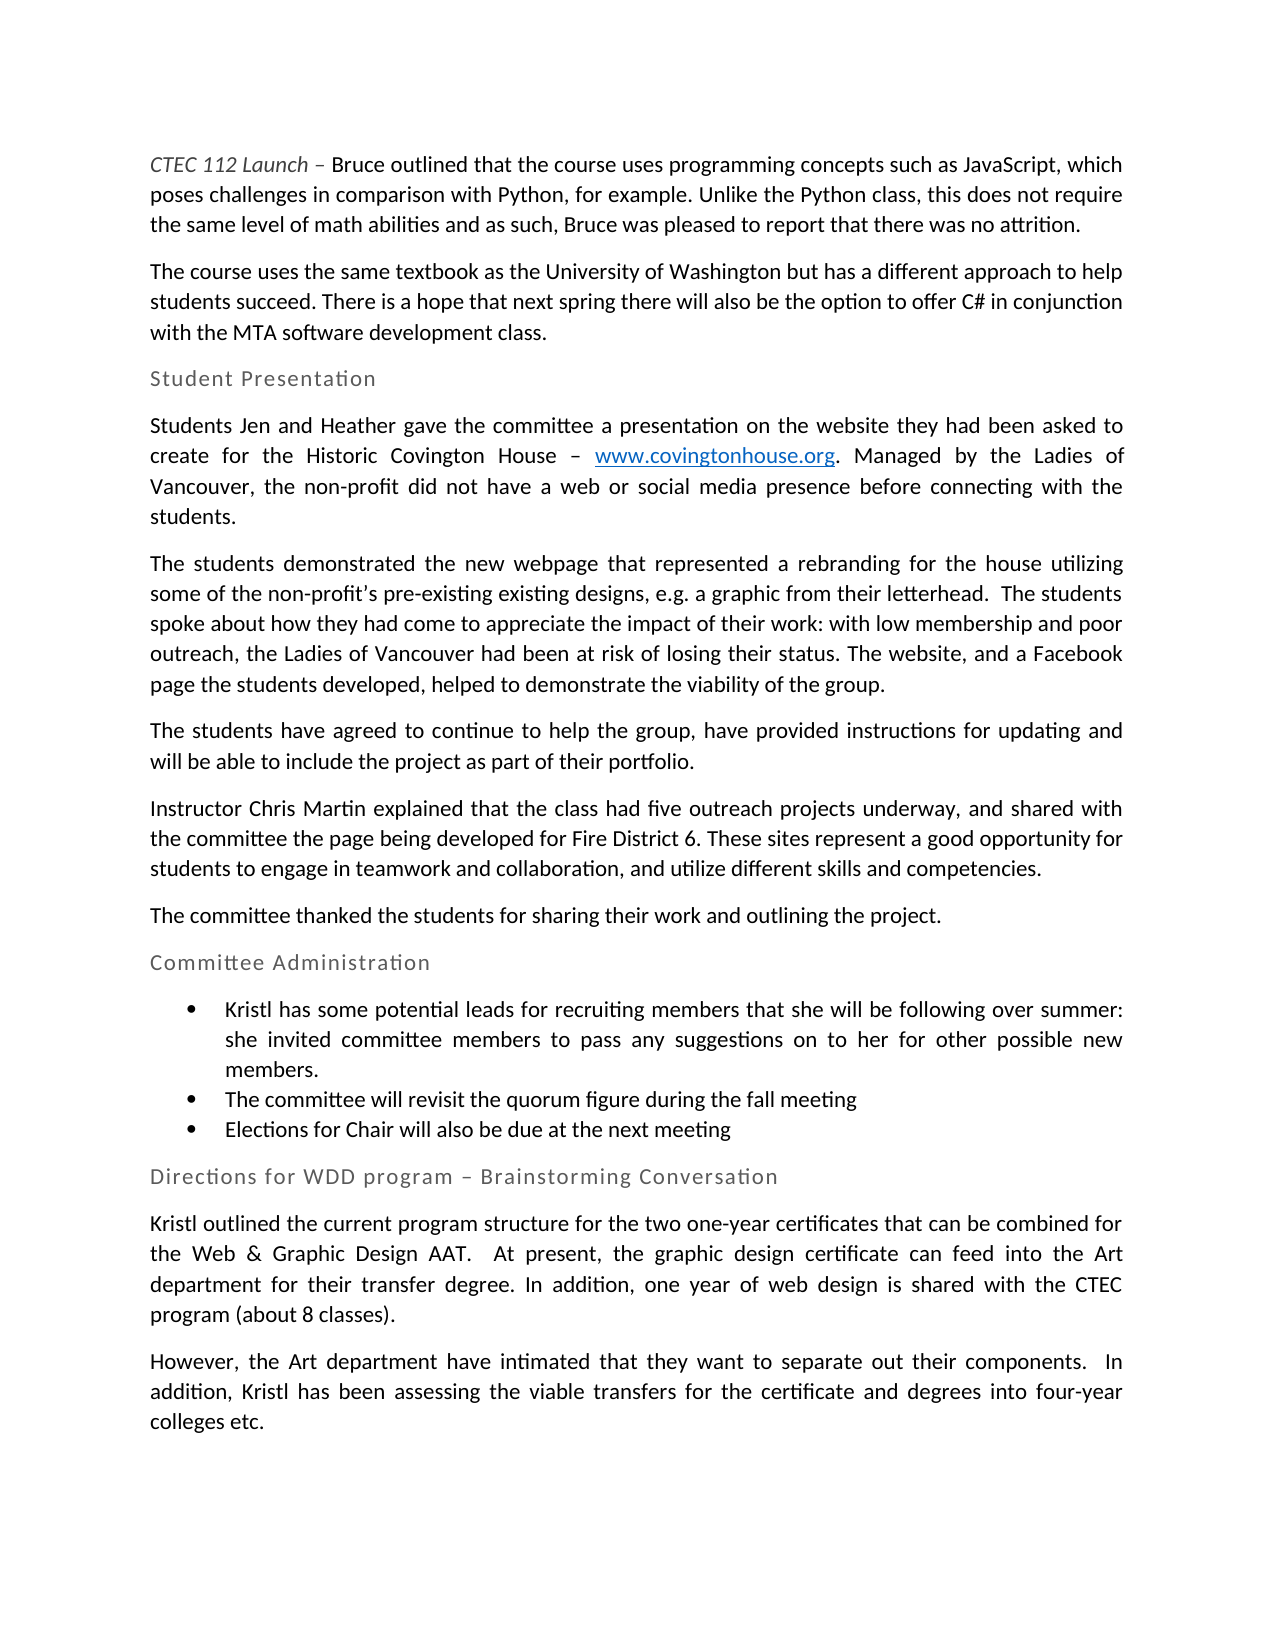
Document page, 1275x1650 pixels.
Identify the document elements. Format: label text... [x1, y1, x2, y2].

subtitle Committee Administration [150, 948, 1125, 976]
subtitle Directions for WDD program – Brainstorming Conversation [150, 1162, 1125, 1191]
text The students have agreed to continue to help the group, have provided instructions for updating and will be able to include the project as part of their portfolio. [150, 717, 1125, 775]
text Students Jen and Heather gave the committee a presentation on the website they had been asked to create for the Historic Covington House – www.covingtonhouse.org. Managed by the Ladies of Vancouver, the non-profit did not have a web or social media presence before connecting with the students. [150, 411, 1125, 530]
text The course uses the same textbook as the University of Washington but has a different approach to help students succeed. There is a hope that next spring there will also be the option to offer C# in conjunction with the MTA software development class. [150, 257, 1125, 346]
subtitle Student Presentation [150, 364, 1125, 393]
text However, the Art department have intimated that they want to separate out their components. In addition, Kristl has been assessing the viable transfers for the certificate and degrees into four-year colleges etc. [150, 1347, 1125, 1435]
text Kristl outlined the current program structure for the two one-year certificates that can be combined for the Web & Graphic Design AAT. At present, the graphic design certificate can feed into the Art department for their transfer degree. In addition, one year of web design is shared with the CTEC program (about 8 classes). [150, 1209, 1125, 1328]
text The committee thanked the students for sharing their work and outlining the project. [150, 901, 1125, 929]
text Instructor Chris Martin explained that the class had five outreach projects underway, and shared with the committee the page being developed for Fire District 6. These sites represent a good opportunity for students to engage in teamwork and collaboration, and utilize different skills and competencies. [150, 794, 1125, 882]
list Kristl has some potential leads for recruiting members that she will be following over summer: she invited committee members to pass any suggestions on to her for other possible new members. [187, 995, 1125, 1083]
list Elections for Chair will also be due at the next meeting [187, 1116, 1125, 1144]
text CTEC 112 Launch – Bruce outlined that the course uses programming concepts such as JavaScript, which poses challenges in comparison with Python, for example. Unlike the Python class, this does not require the same level of math abilities and as such, Bruce was pleased to report that there was no attrition. [150, 150, 1125, 238]
list The committee will revisit the quorum figure during the fall meeting [187, 1085, 1125, 1113]
text The students demonstrated the new webpage that represented a rebranding for the house utilizing some of the non-profit’s pre-existing existing designs, e.g. a graphic from their letterhead. The students spoke about how they had come to appreciate the impact of their work: with low membership and poor outreach, the Ladies of Vancouver had been at risk of losing their status. The website, and a Facebook page the students developed, helped to demonstrate the viability of the group. [150, 549, 1125, 698]
